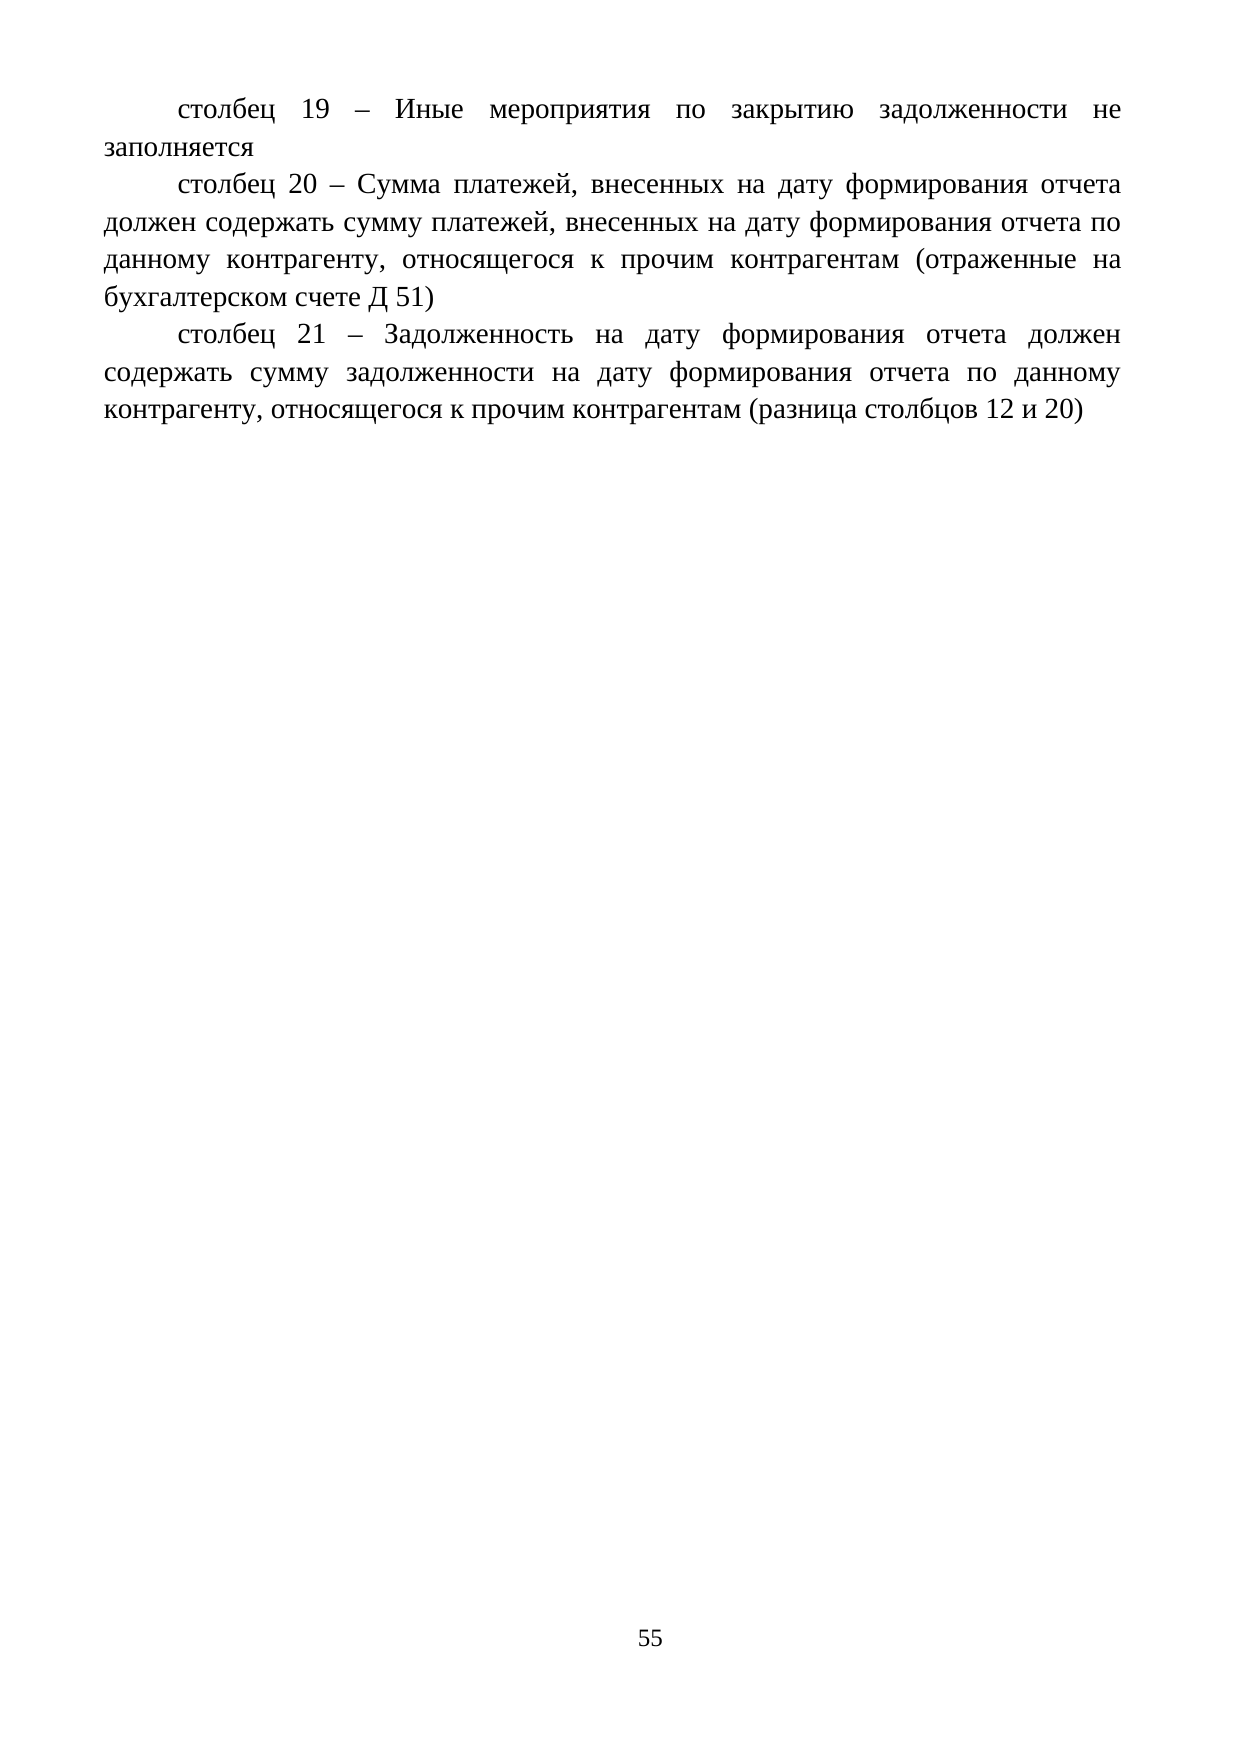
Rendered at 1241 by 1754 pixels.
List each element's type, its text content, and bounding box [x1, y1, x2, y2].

list столбец 20 – Сумма платежей, внесенных на дату формирования отчета должен содержать сумму платежей, внесенных на дату формирования отчета по данному контрагенту, относящегося к прочим контрагентам (отраженные на бухгалтерском счете Д 51) [103, 164, 1122, 314]
list столбец 21 – Задолженность на дату формирования отчета должен содержать сумму задолженности на дату формирования отчета по данному контрагенту, относящегося к прочим контрагентам (разница столбцов 12 и 20) [103, 314, 1122, 426]
list столбец 19 – Иные мероприятия по закрытию задолженности не заполняется [103, 89, 1122, 164]
